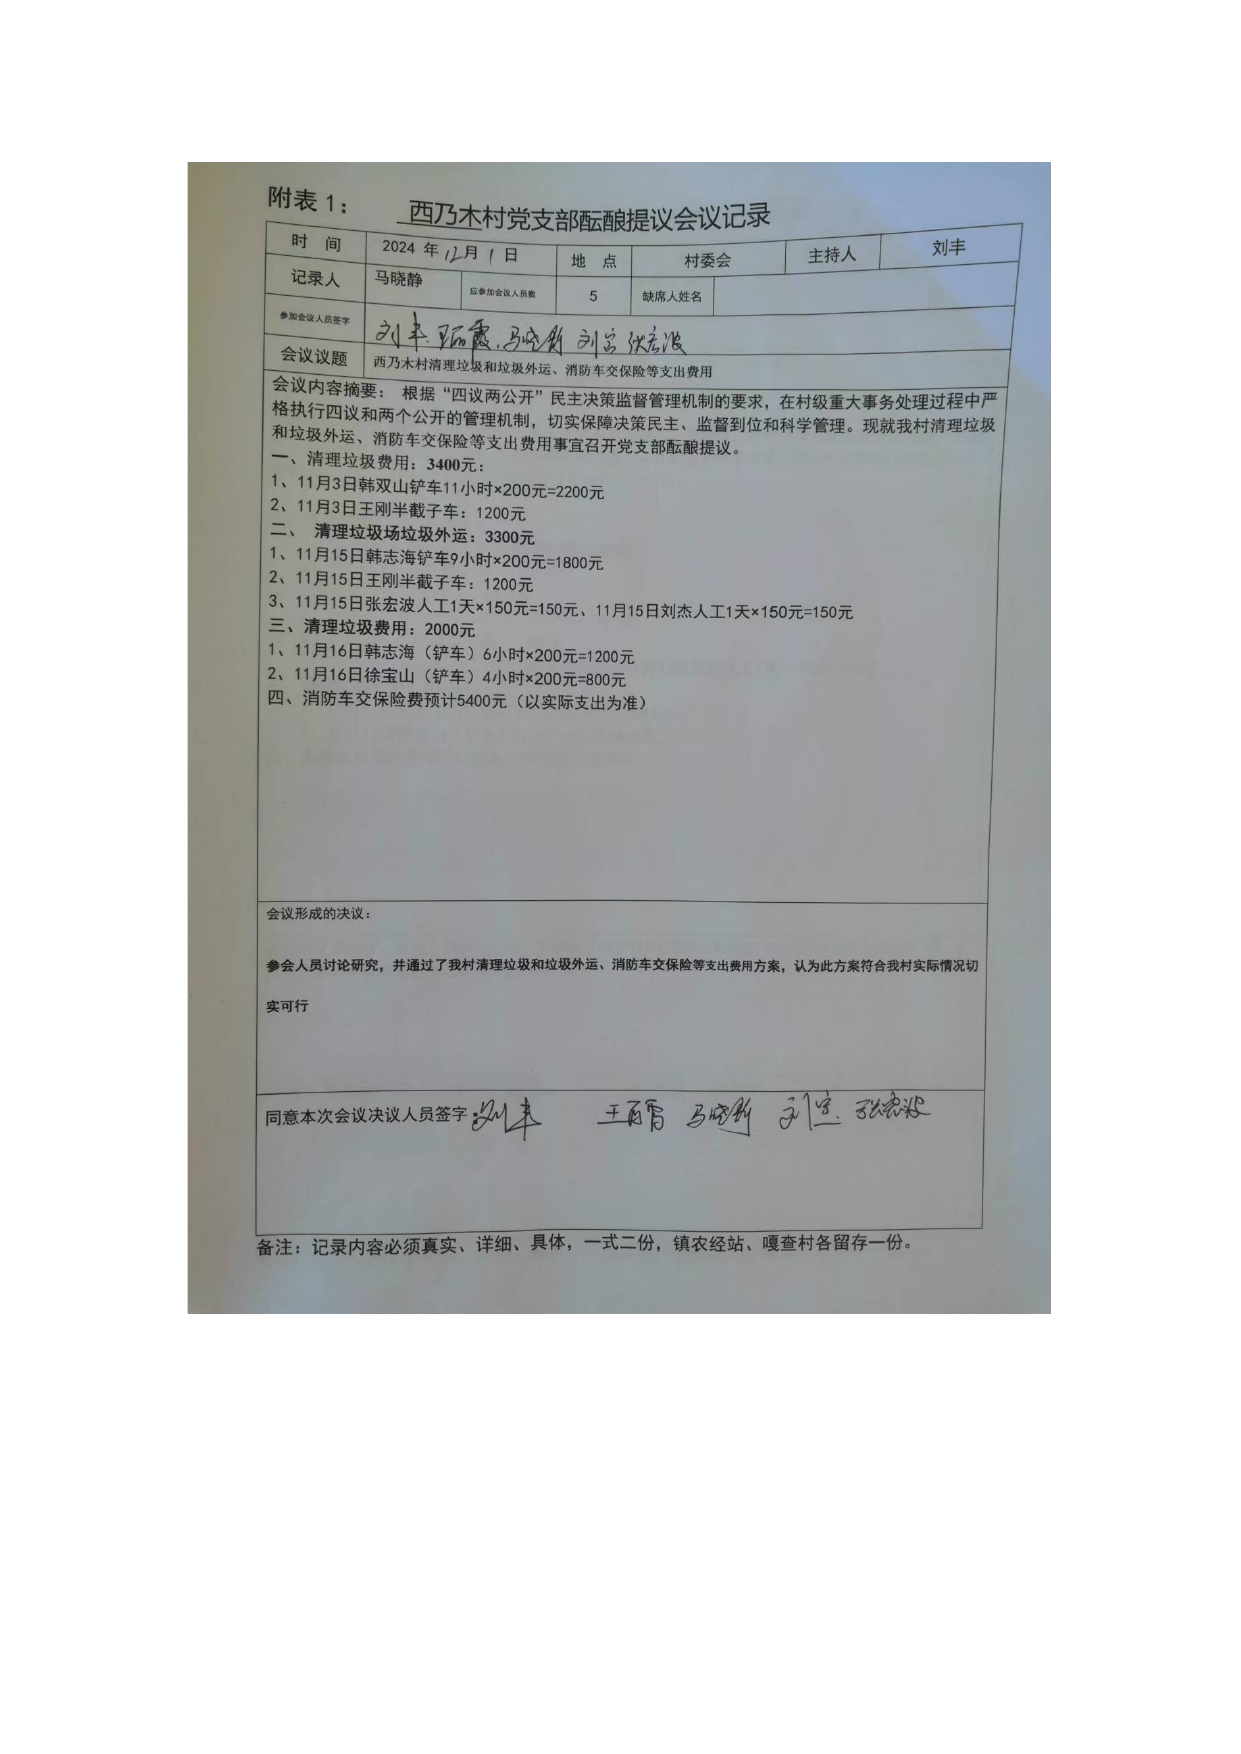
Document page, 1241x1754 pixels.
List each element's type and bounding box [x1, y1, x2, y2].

picture [187, 162, 1051, 1314]
